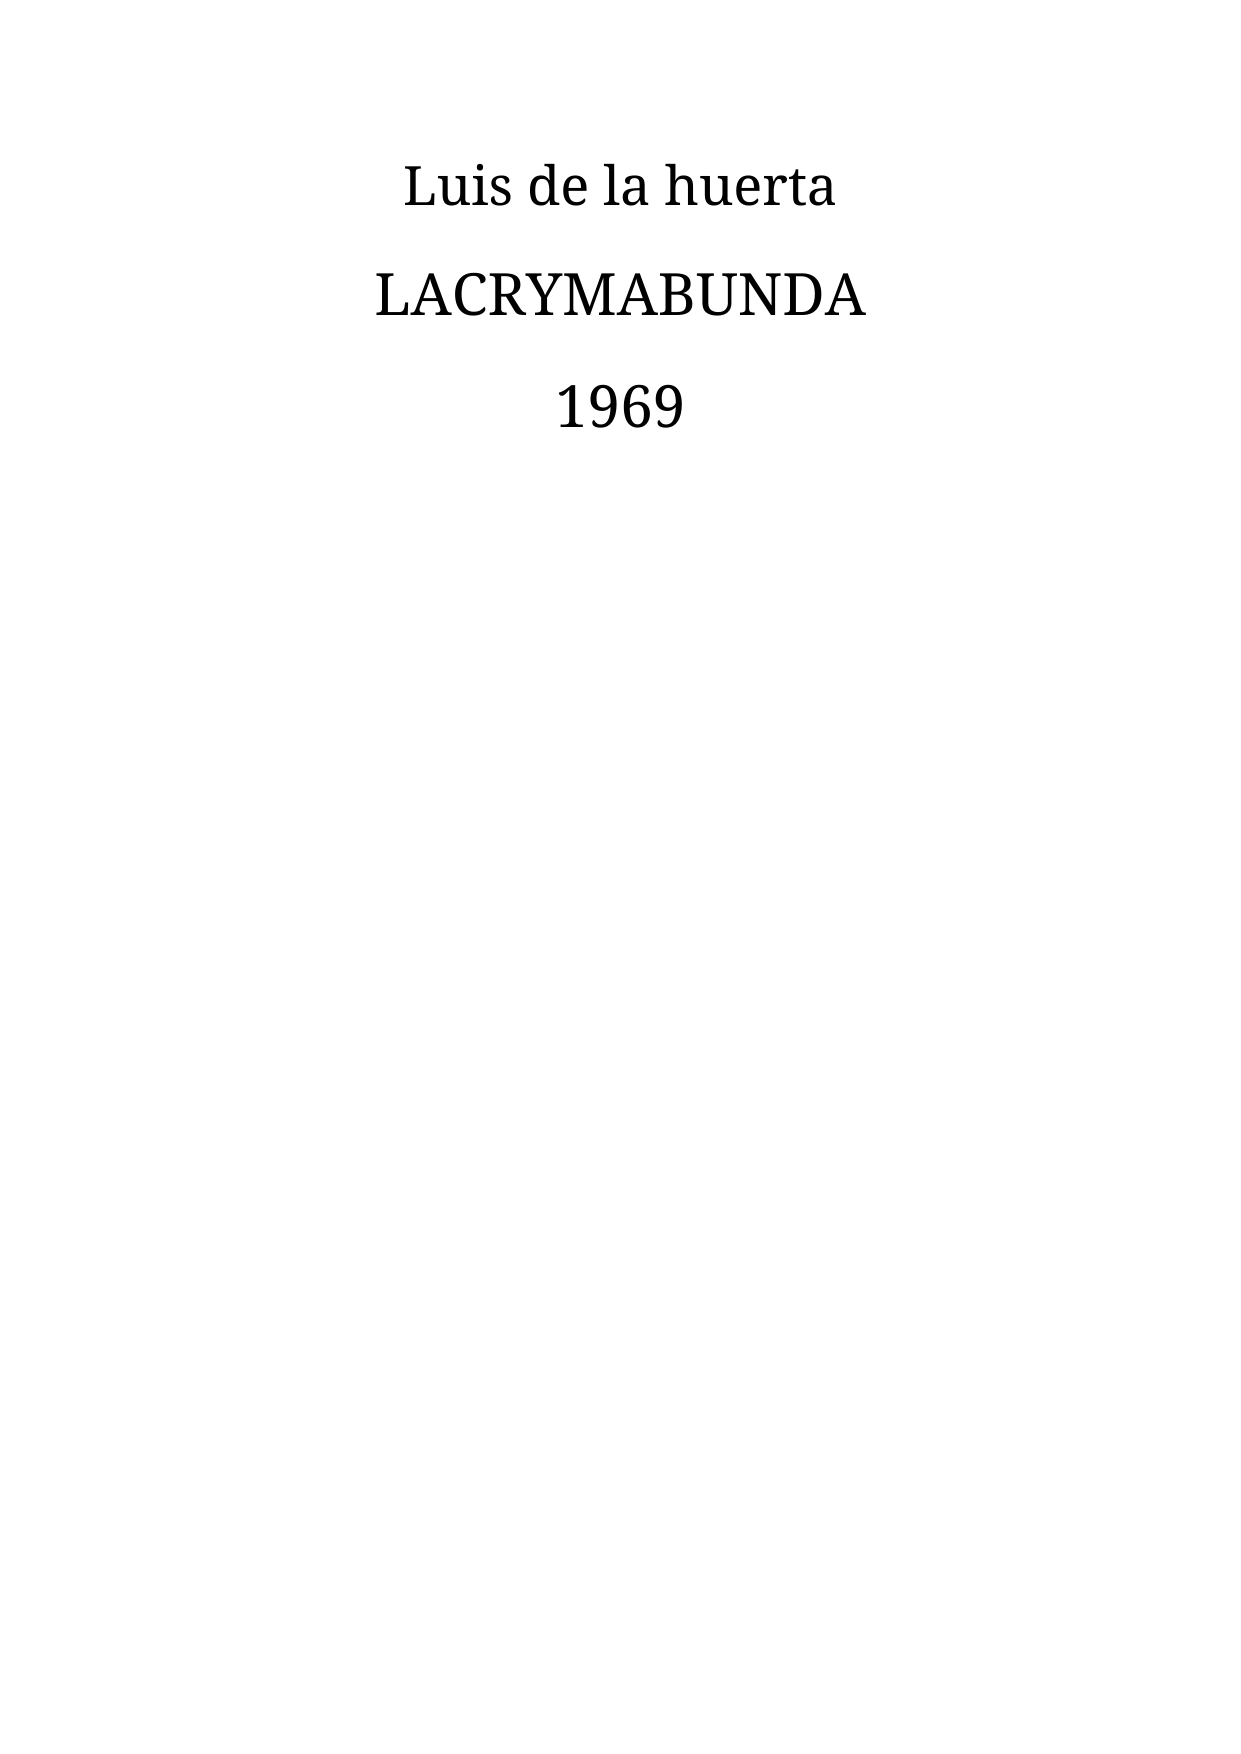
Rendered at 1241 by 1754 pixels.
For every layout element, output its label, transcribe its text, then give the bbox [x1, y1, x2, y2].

text 1969 [177, 365, 1063, 445]
text Luis de la huerta [177, 148, 1063, 221]
text LACRYMABUNDA [177, 253, 1063, 333]
